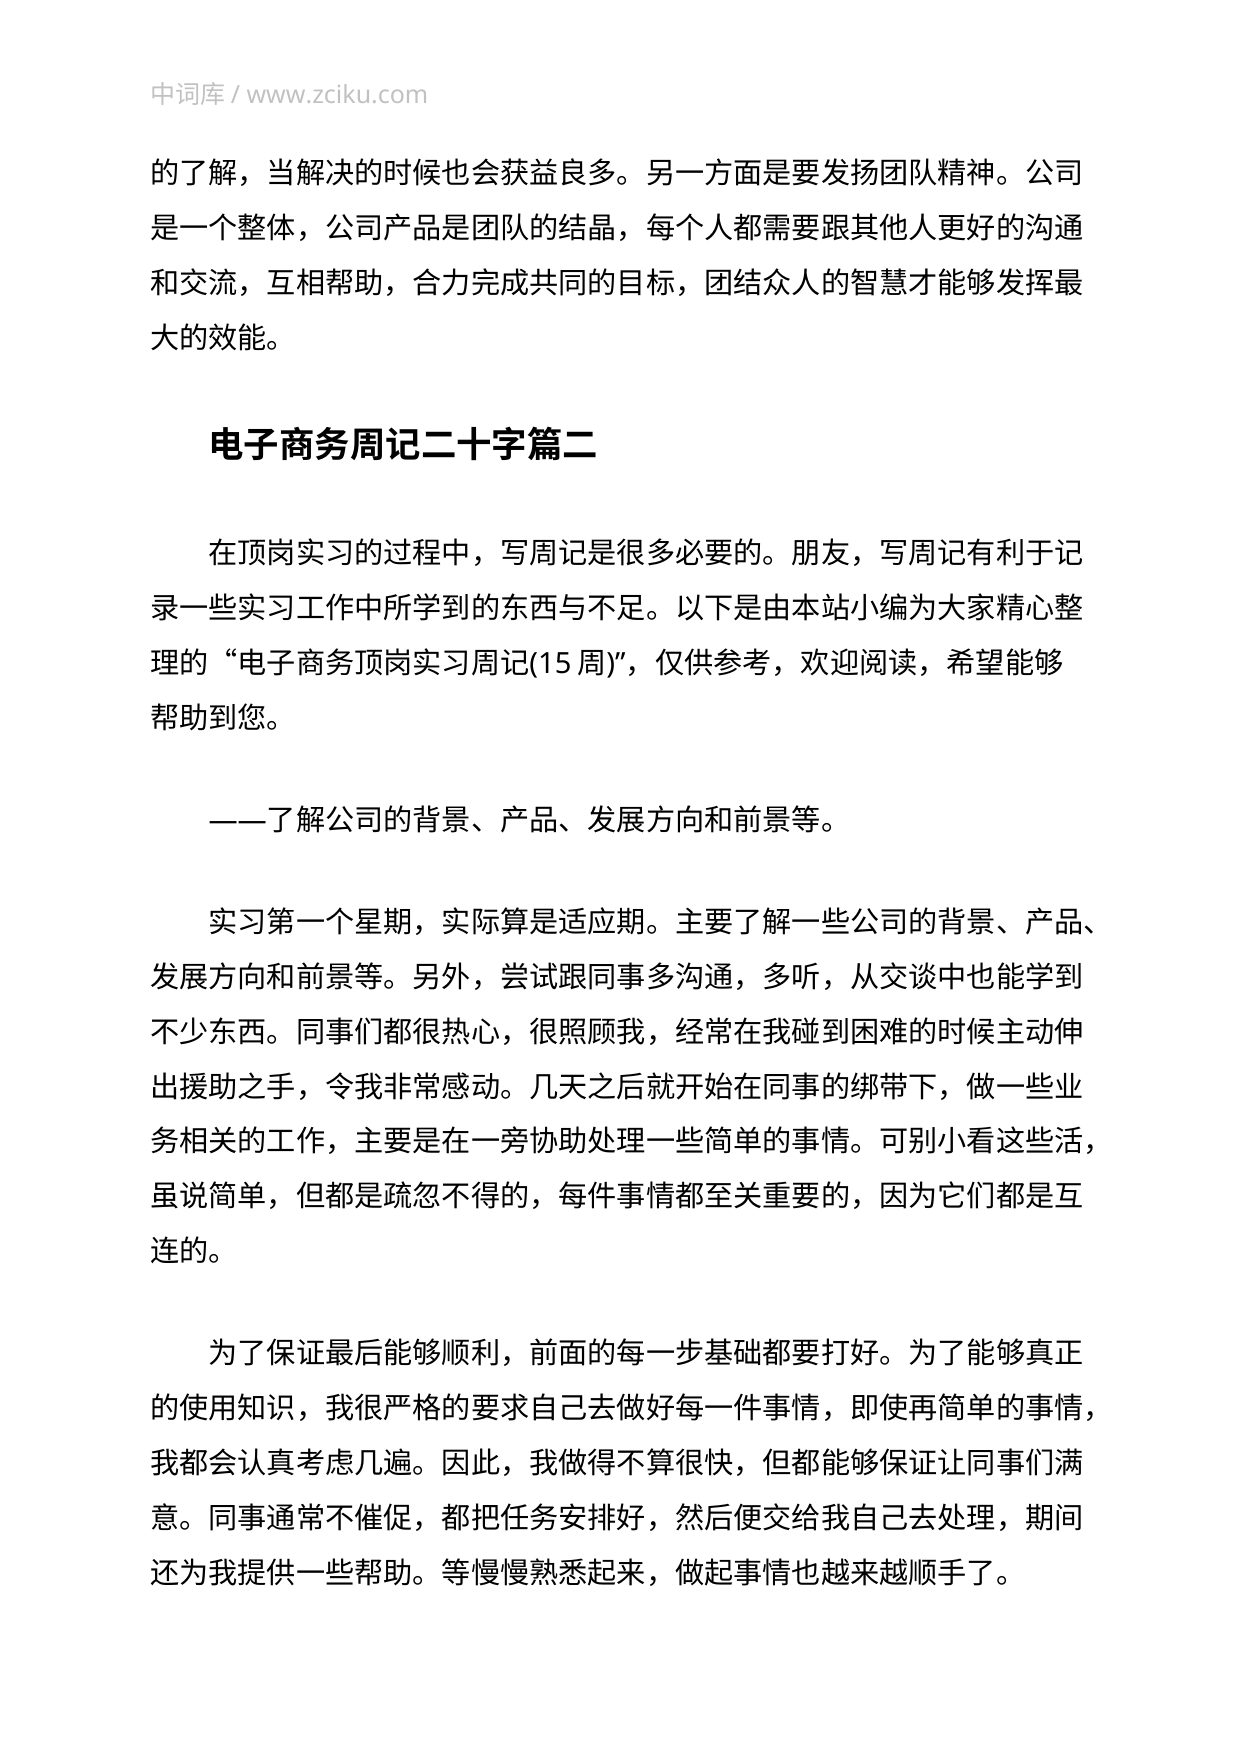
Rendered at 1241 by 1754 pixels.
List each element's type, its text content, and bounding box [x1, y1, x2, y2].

text 电子商务周记二十字篇二 [150, 416, 1090, 468]
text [150, 150, 1090, 357]
text 实习第一个星期，实际算是适应期。主要了解一些公司的背景、产品、发展方向和前景等。另外，尝试跟同事多沟通，多听，从交谈中也能学到不少东西。同事们都很热心，很照顾我，经常在我碰到困难的时候主动伸出援助之手，令我非常感动。几天之后就开始在同事的绑带下，做一些业务相关的工作，主要是在一旁协助处理一些简单的事情。可别小看这些活，虽说简单，但都是疏忽不得的，每件事情都至关重要的，因为它们都是互连的。 [150, 898, 1090, 1270]
text ——了解公司的背景、产品、发展方向和前景等。 [150, 796, 1090, 839]
text 在顶岗实习的过程中，写周记是很多必要的。朋友，写周记有利于记录一些实习工作中所学到的东西与不足。以下是由本站小编为大家精心整理的“电子商务顶岗实习周记(15周)”，仅供参考，欢迎阅读，希望能够帮助到您。 [150, 530, 1090, 737]
text 为了保证最后能够顺利，前面的每一步基础都要打好。为了能够真正的使用知识，我很严格的要求自己去做好每一件事情，即使再简单的事情，我都会认真考虑几遍。因此，我做得不算很快，但都能够保证让同事们满意。同事通常不催促，都把任务安排好，然后便交给我自己去处理，期间还为我提供一些帮助。等慢慢熟悉起来，做起事情也越来越顺手了。 [150, 1329, 1090, 1591]
